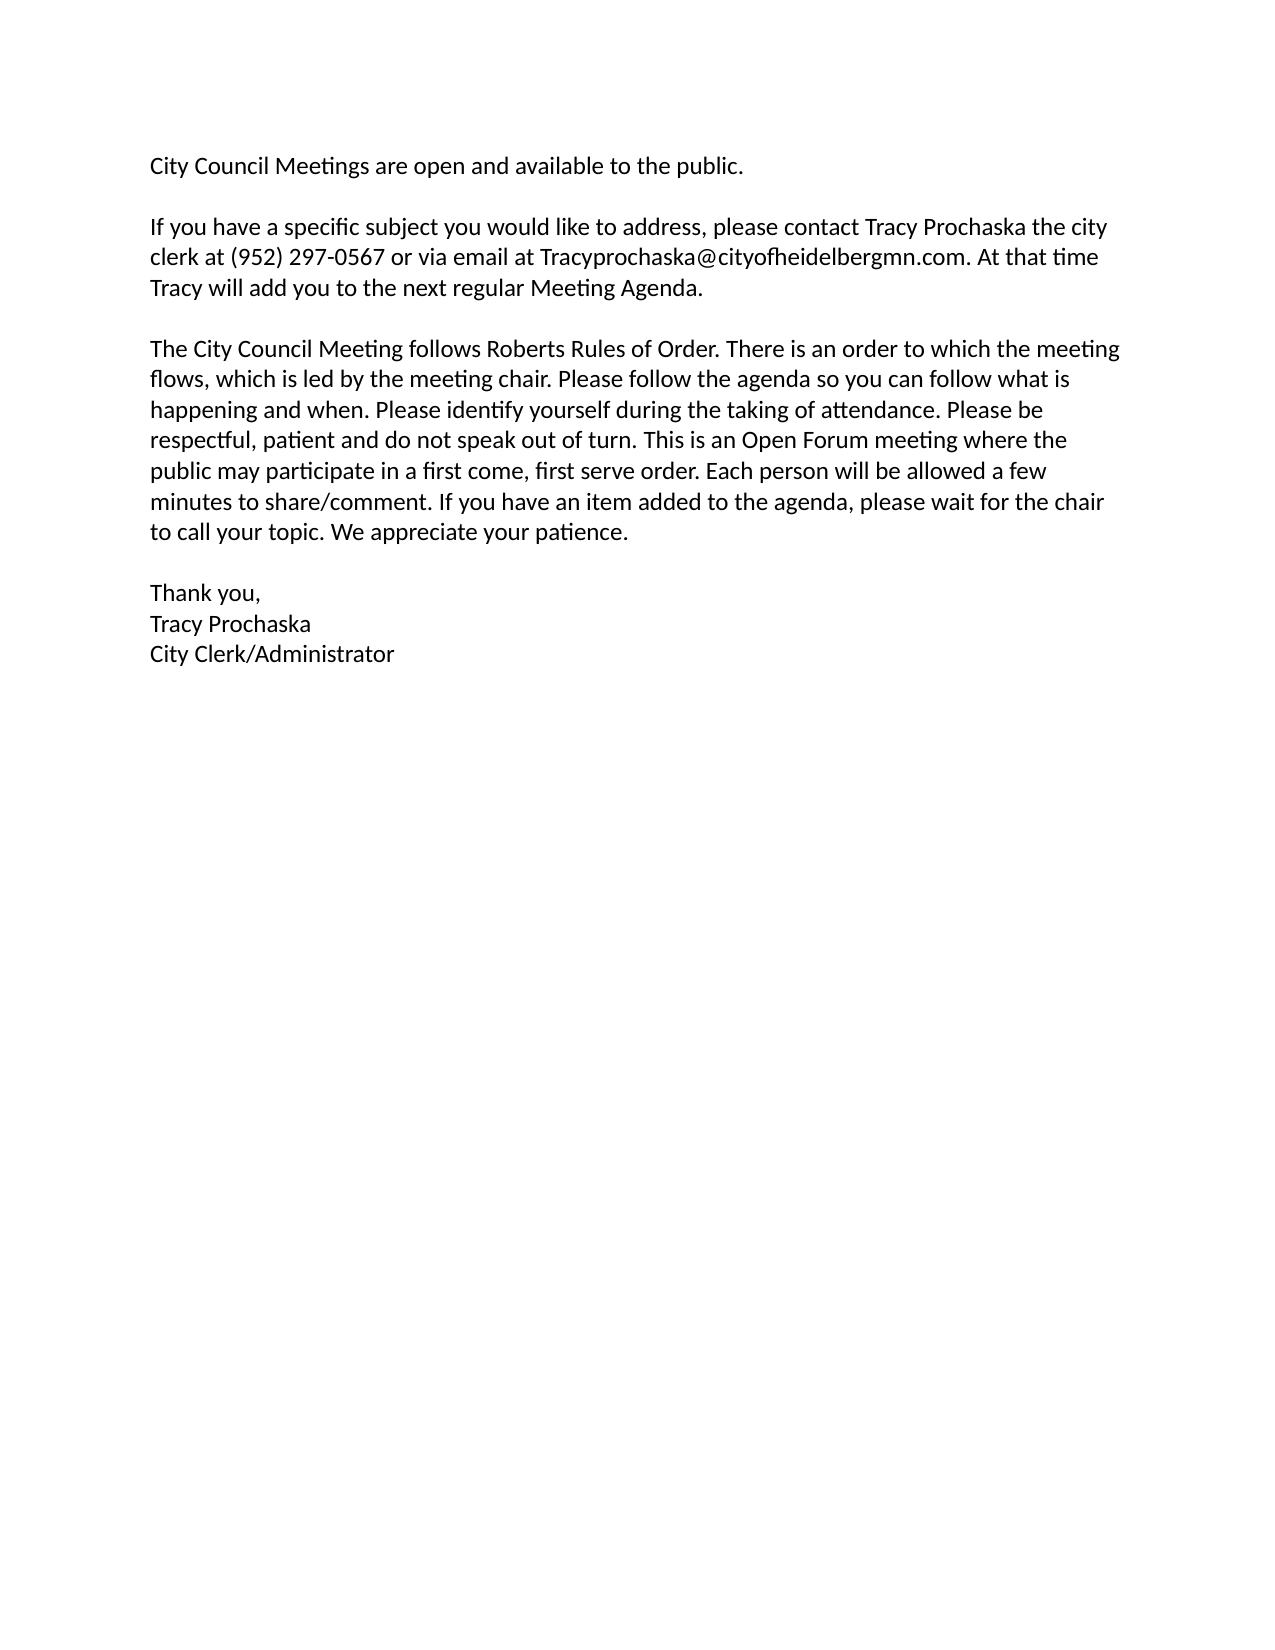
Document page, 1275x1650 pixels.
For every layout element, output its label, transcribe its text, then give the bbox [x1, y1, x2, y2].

text City Council Meetings are open and available to the public. [150, 150, 1125, 181]
text Tracy Prochaska [150, 608, 1125, 638]
text Thank you, [150, 577, 1125, 608]
text City Clerk/Administrator [150, 638, 1125, 669]
text If you have a specific subject you would like to address, please contact Tracy Prochaska the city clerk at (952) 297-0567 or via email at Tracyprochaska@cityofheidelbergmn.com. At that time Tracy will add you to the next regular Meeting Agenda. [150, 211, 1125, 303]
text The City Council Meeting follows Roberts Rules of Order. There is an order to which the meeting flows, which is led by the meeting chair. Please follow the agenda so you can follow what is happening and when. Please identify yourself during the taking of attendance. Please be respectful, patient and do not speak out of turn. This is an Open Forum meeting where the public may participate in a first come, first serve order. Each person will be allowed a few minutes to share/comment. If you have an item added to the agenda, please wait for the chair to call your topic. We appreciate your patience. [150, 333, 1125, 547]
